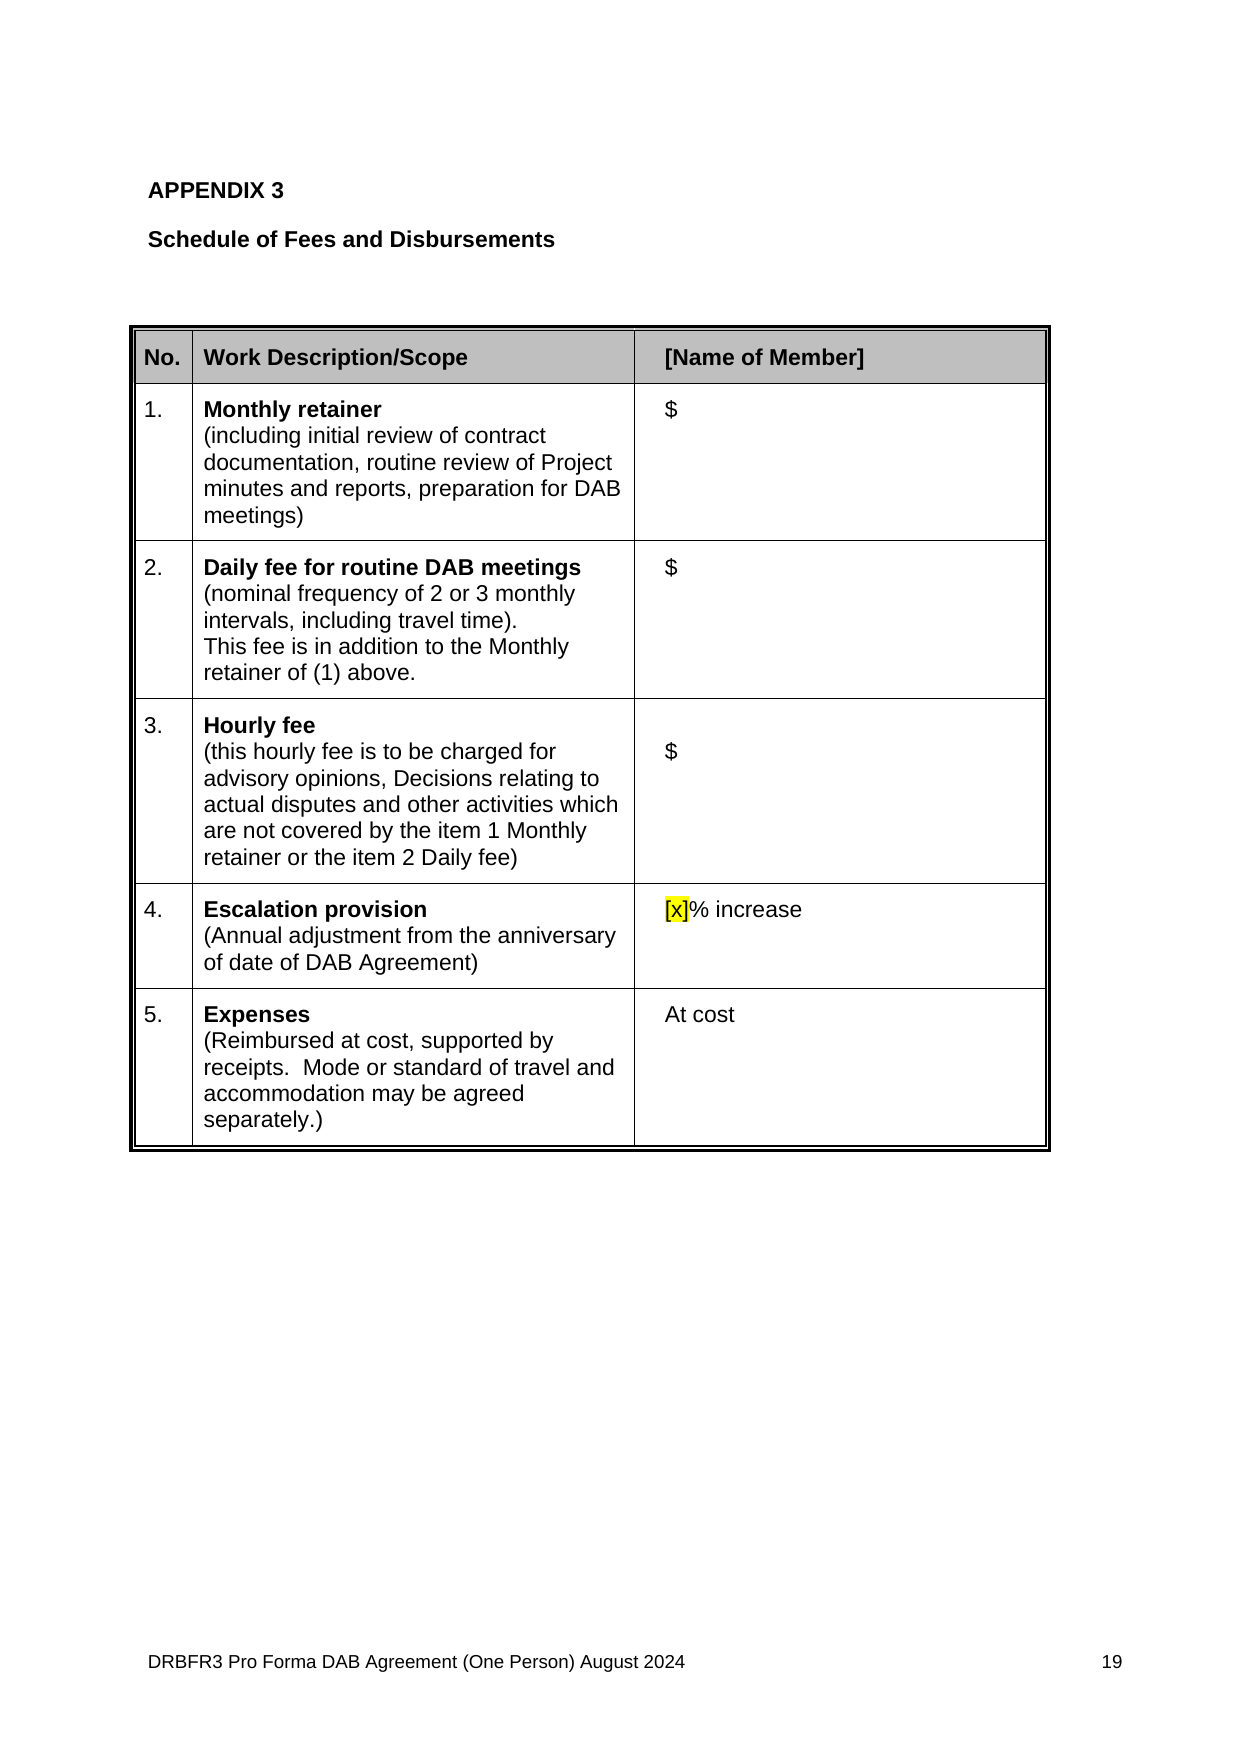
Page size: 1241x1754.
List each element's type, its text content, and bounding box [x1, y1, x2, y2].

table_header [Name of Member] [635, 331, 1045, 383]
table_cell [136, 699, 192, 882]
table_cell Hourly fee (this hourly fee is to be charged for advisory opinions, Decisions relating to actual disputes and other activities which are not covered by the item 1 Monthly retainer or the item 2 Daily fee) [193, 699, 634, 882]
table_cell $ [635, 541, 1045, 698]
table_header Work Description/Scope [193, 331, 634, 383]
text Schedule of Fees and Disbursements [148, 226, 1122, 253]
table_cell At cost [635, 989, 1045, 1145]
table_cell [x]% increase [635, 884, 1045, 987]
table_cell $ [635, 699, 1045, 882]
table_cell [136, 884, 192, 987]
table_cell Daily fee for routine DAB meetings (nominal frequency of 2 or 3 monthly intervals, including travel time). This fee is in addition to the Monthly retainer of (1) above. [193, 541, 634, 698]
table_cell [136, 541, 192, 698]
table_header No. [136, 331, 192, 383]
table_cell [136, 384, 192, 540]
table_cell Monthly retainer (including initial review of contract documentation, routine review of Project minutes and reports, preparation for DAB meetings) [193, 384, 634, 540]
table_cell Expenses (Reimbursed at cost, supported by receipts. Mode or standard of travel and accommodation may be agreed separately.) [193, 989, 634, 1145]
text APPENDIX 3 [148, 177, 1122, 203]
table_cell [136, 989, 192, 1145]
table_cell Escalation provision (Annual adjustment from the anniversary of date of DAB Agreement) [193, 884, 634, 987]
table_cell $ [635, 384, 1045, 540]
